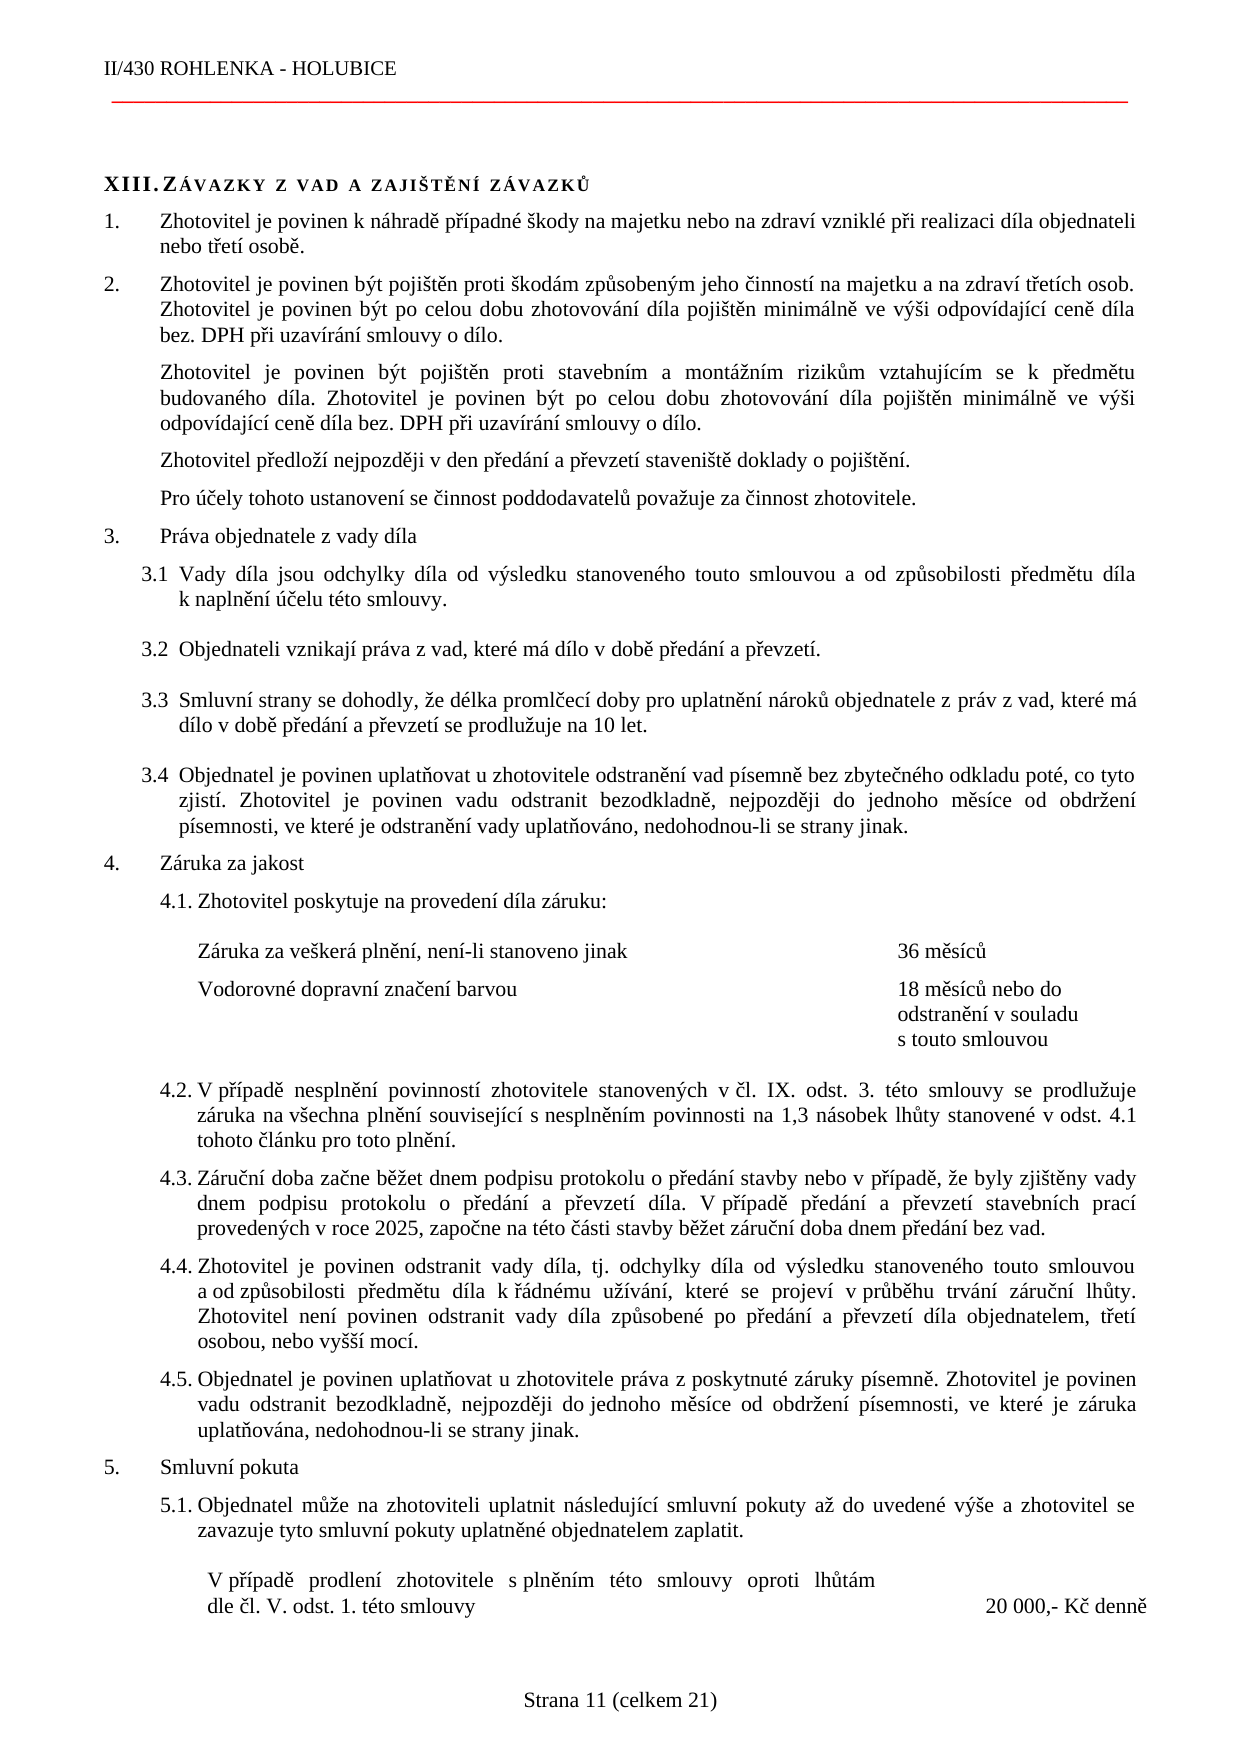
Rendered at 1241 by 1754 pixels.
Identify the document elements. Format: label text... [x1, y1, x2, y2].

list Záruční doba začne běžet dnem podpisu protokolu o předání stavby nebo v případě, že byly zjištěny vady dnem podpisu protokolu o předání a převzetí díla. V případě předání a převzetí stavebních prací provedených v roce 2025, započne na této části stavby běžet záruční doba dnem předání bez vad. [159, 1165, 1137, 1240]
list Zhotovitel je povinen být pojištěn proti škodám způsobeným jeho činností na majetku a na zdraví třetích osob. Zhotovitel je povinen být po celou dobu zhotovování díla pojištěn minimálně ve výši odpovídající ceně díla bez. DPH při uzavírání smlouvy o dílo. [103, 271, 1137, 347]
list Závazky z vad a zajištění závazků [103, 171, 1137, 196]
table_header V případě prodlení zhotovitele s plněním této smlouvy oproti lhůtám dle čl. V. odst. 1. této smlouvy [141, 1555, 887, 1630]
list Objednatel je povinen uplatňovat u zhotovitele práva z poskytnuté záruky písemně. Zhotovitel je povinen vadu odstranit bezodkladně, nejpozději do jednoho měsíce od obdržení písemnosti, ve které je záruka uplatňována, nedohodnou-li se strany jinak. [160, 1366, 1137, 1442]
list Zhotovitel je povinen k náhradě případné škody na majetku nebo na zdraví vzniklé při realizaci díla objednateli nebo třetí osobě. [103, 208, 1137, 259]
list Záruka za jakost [103, 850, 1137, 876]
list Objednatel je povinen uplatňovat u zhotovitele odstranění vad písemně bez zbytečného odkladu poté, co tyto zjistí. Zhotovitel je povinen vadu odstranit bezodkladně, nejpozději do jednoho měsíce od obdržení písemnosti, ve které je odstranění vady uplatňováno, nedohodnou-li se strany jinak. [141, 762, 1137, 838]
list Objednatel může na zhotoviteli uplatnit následující smluvní pokuty až do uvedené výše a zhotovitel se zavazuje tyto smluvní pokuty uplatněné objednatelem zaplatit. [160, 1492, 1137, 1542]
list Objednateli vznikají práva z vad, které má dílo v době předání a převzetí. [141, 636, 1137, 661]
list Smluvní pokuta [103, 1454, 1137, 1479]
table_header 36 měsíců 18 měsíců nebo do odstranění v souladu s touto smlouvou [886, 926, 1137, 1064]
table_header Záruka za veškerá plnění, není-li stanoveno jinak Vodorovné dopravní značení barvou [141, 926, 886, 1064]
list Zhotovitel je povinen odstranit vady díla, tj. odchylky díla od výsledku stanoveného touto smlouvou a od způsobilosti předmětu díla k řádnému užívání, které se projeví v průběhu trvání záruční lhůty. Zhotovitel není povinen odstranit vady díla způsobené po předání a převzetí díla objednatelem, třetí osobou, nebo vyšší mocí. [160, 1253, 1137, 1354]
table_header 20 000,- Kč denně [887, 1555, 1162, 1630]
text Pro účely tohoto ustanovení se činnost poddodavatelů považuje za činnost zhotovitele. [160, 485, 1137, 510]
list Zhotovitel poskytuje na provedení díla záruku: [160, 888, 1137, 913]
list Smluvní strany se dohodly, že délka promlčecí doby pro uplatnění nároků objednatele z práv z vad, které má dílo v době předání a převzetí se prodlužuje na 10 let. [141, 687, 1137, 737]
list V případě nesplnění povinností zhotovitele stanovených v čl. IX. odst. 3. této smlouvy se prodlužuje záruka na všechna plnění související s nesplněním povinnosti na 1,3 násobek lhůty stanovené v odst. 4.1 tohoto článku pro toto plnění. [159, 1077, 1137, 1152]
text Zhotovitel je povinen být pojištěn proti stavebním a montážním rizikům vztahujícím se k předmětu budovaného díla. Zhotovitel je povinen být po celou dobu zhotovování díla pojištěn minimálně ve výši odpovídající ceně díla bez. DPH při uzavírání smlouvy o dílo. [160, 359, 1137, 435]
text Zhotovitel předloží nejpozději v den předání a převzetí staveniště doklady o pojištění. [160, 447, 1137, 473]
list Vady díla jsou odchylky díla od výsledku stanoveného touto smlouvou a od způsobilosti předmětu díla k naplnění účelu této smlouvy. [141, 561, 1137, 611]
list Práva objednatele z vady díla [103, 523, 1137, 548]
